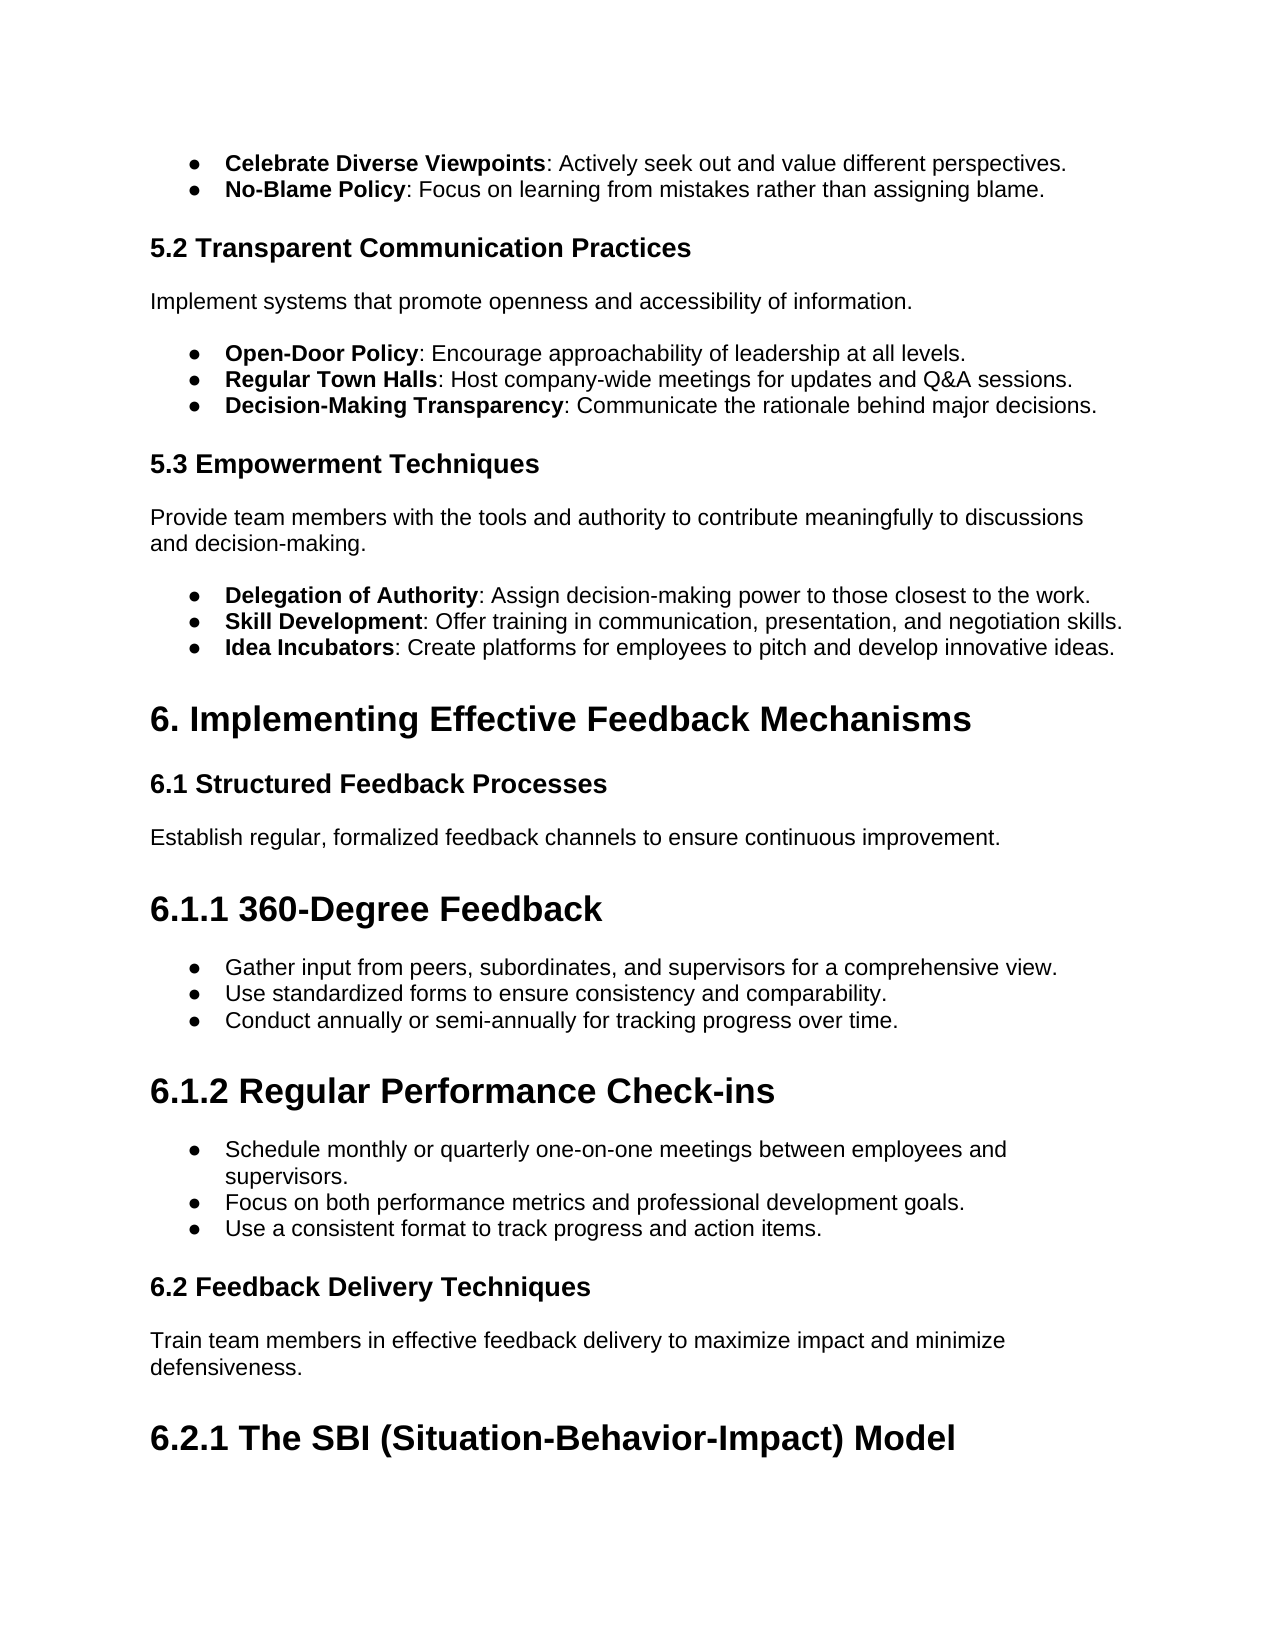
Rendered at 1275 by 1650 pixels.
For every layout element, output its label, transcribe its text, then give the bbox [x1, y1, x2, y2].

subtitle 6.1.2 Regular Performance Check-ins [150, 1071, 1125, 1111]
subtitle 5.2 Transparent Communication Practices [150, 232, 1125, 263]
list Delegation of Authority: Assign decision-making power to those closest to the work. [187, 582, 1125, 608]
list Decision-Making Transparency: Communicate the rationale behind major decisions. [187, 392, 1125, 418]
list Gather input from peers, subordinates, and supervisors for a comprehensive view. [187, 954, 1125, 980]
list Skill Development: Offer training in communication, presentation, and negotiation skills. [187, 608, 1125, 634]
list Focus on both performance metrics and professional development goals. [187, 1189, 1125, 1215]
subtitle 6. Implementing Effective Feedback Mechanisms [150, 698, 1125, 739]
text Implement systems that promote openness and accessibility of information. [150, 288, 1125, 314]
list Use standardized forms to ensure consistency and comparability. [187, 980, 1125, 1007]
text Establish regular, formalized feedback channels to ensure continuous improvement. [150, 824, 1125, 851]
list Idea Incubators: Create platforms for employees to pitch and develop innovative ideas. [187, 634, 1125, 661]
subtitle 6.2 Feedback Delivery Techniques [150, 1271, 1125, 1302]
list No-Blame Policy: Focus on learning from mistakes rather than assigning blame. [187, 176, 1125, 203]
list Conduct annually or semi-annually for tracking progress over time. [187, 1007, 1125, 1033]
list Use a consistent format to track progress and action items. [187, 1215, 1125, 1242]
subtitle 5.3 Empowerment Techniques [150, 448, 1125, 479]
subtitle 6.1.1 360-Degree Feedback [150, 888, 1125, 929]
text Train team members in effective feedback delivery to maximize impact and minimize defensiveness. [150, 1327, 1125, 1380]
list Open-Door Policy: Encourage approachability of leadership at all levels. [187, 339, 1125, 366]
list Schedule monthly or quarterly one-on-one meetings between employees and supervisors. [187, 1136, 1125, 1189]
list Celebrate Diverse Viewpoints: Actively seek out and value different perspectives. [187, 150, 1125, 176]
subtitle 6.1 Structured Feedback Processes [150, 768, 1125, 799]
subtitle 6.2.1 The SBI (Situation-Behavior-Impact) Model [150, 1417, 1125, 1458]
list Regular Town Halls: Host company-wide meetings for updates and Q&A sessions. [187, 366, 1125, 392]
text Provide team members with the tools and authority to contribute meaningfully to discussions and decision-making. [150, 504, 1125, 557]
